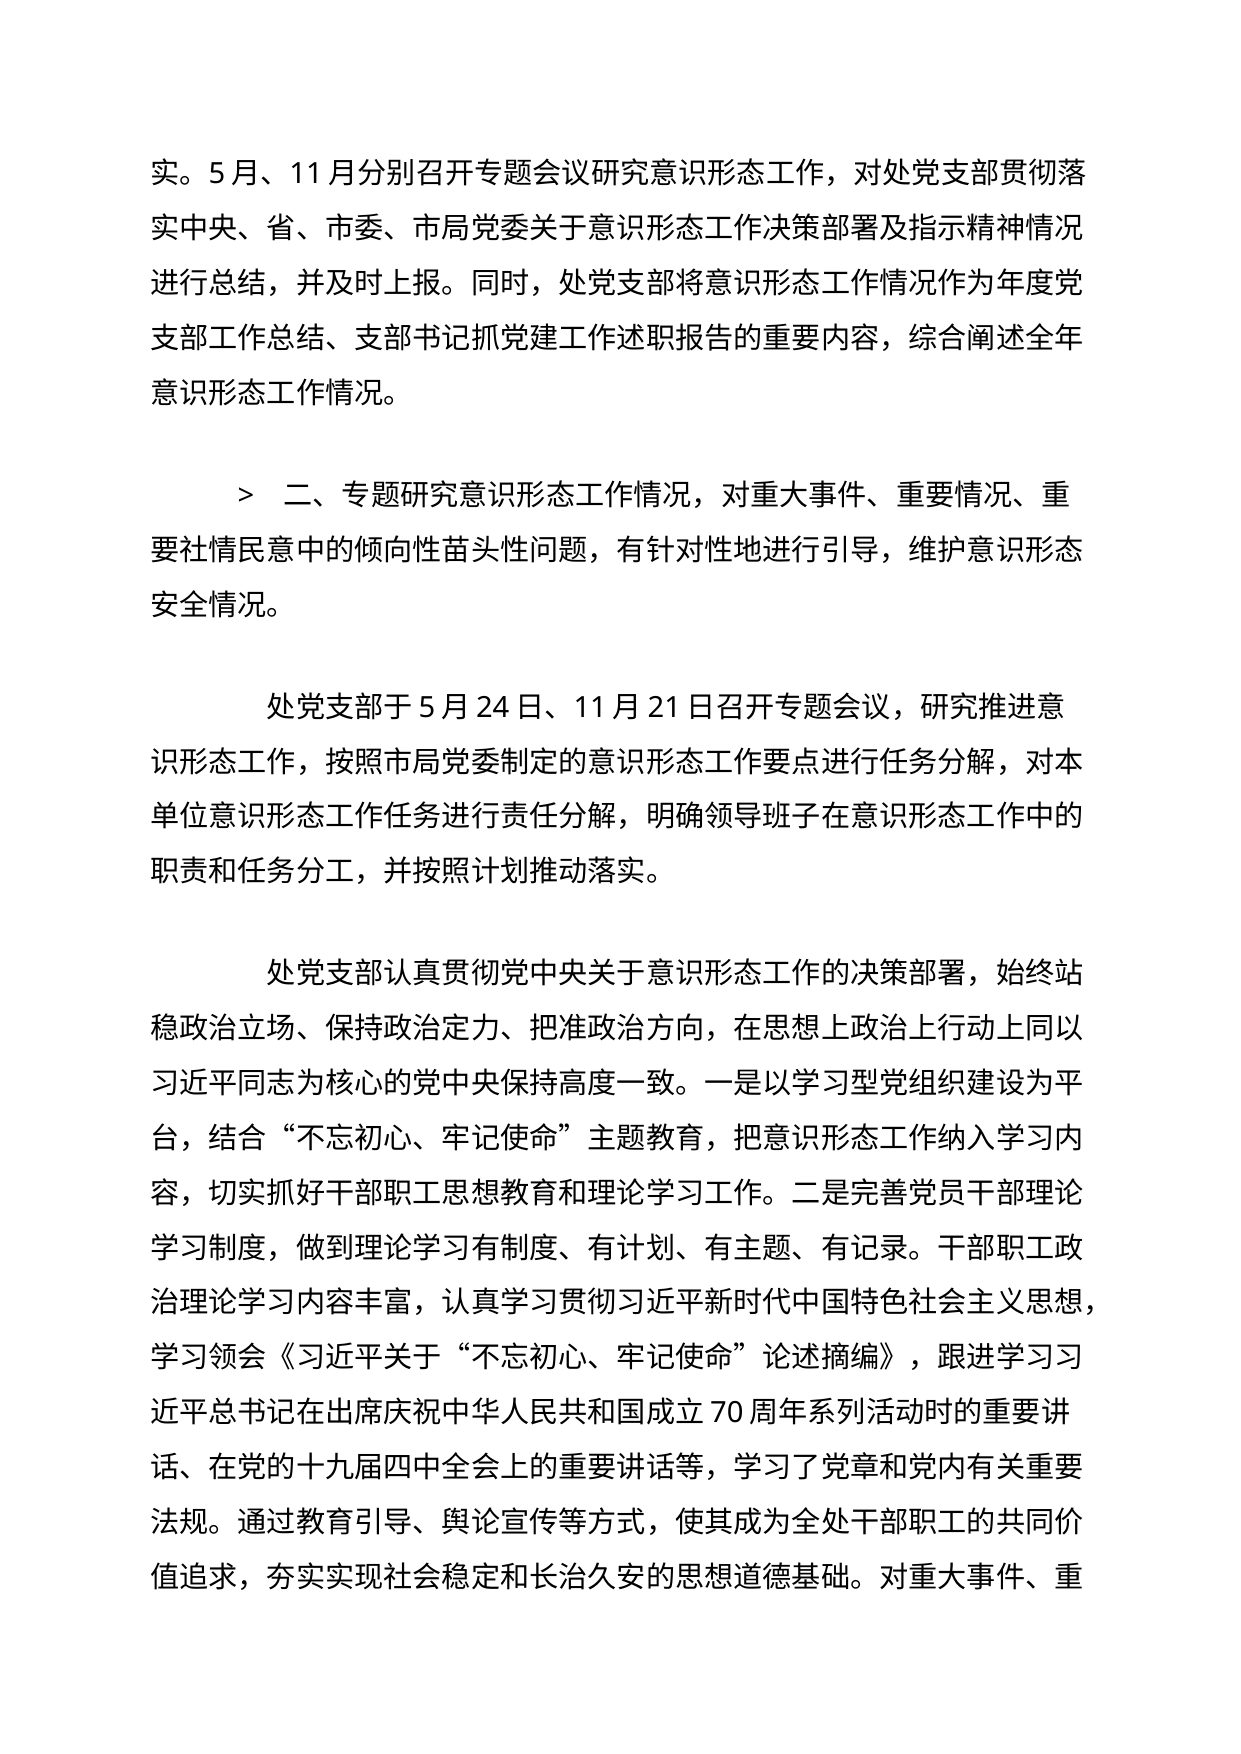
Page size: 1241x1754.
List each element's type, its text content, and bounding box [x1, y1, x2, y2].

text 处党支部于5月24日、11月21日召开专题会议，研究推进意识形态工作，按照市局党委制定的意识形态工作要点进行任务分解，对本单位意识形态工作任务进行责任分解，明确领导班子在意识形态工作中的职责和任务分工，并按照计划推动落实。 [150, 683, 1090, 890]
text > 二、专题研究意识形态工作情况，对重大事件、重要情况、重要社情民意中的倾向性苗头性问题，有针对性地进行引导，维护意识形态安全情况。 [150, 471, 1090, 624]
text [150, 950, 1090, 1596]
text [150, 150, 1090, 412]
